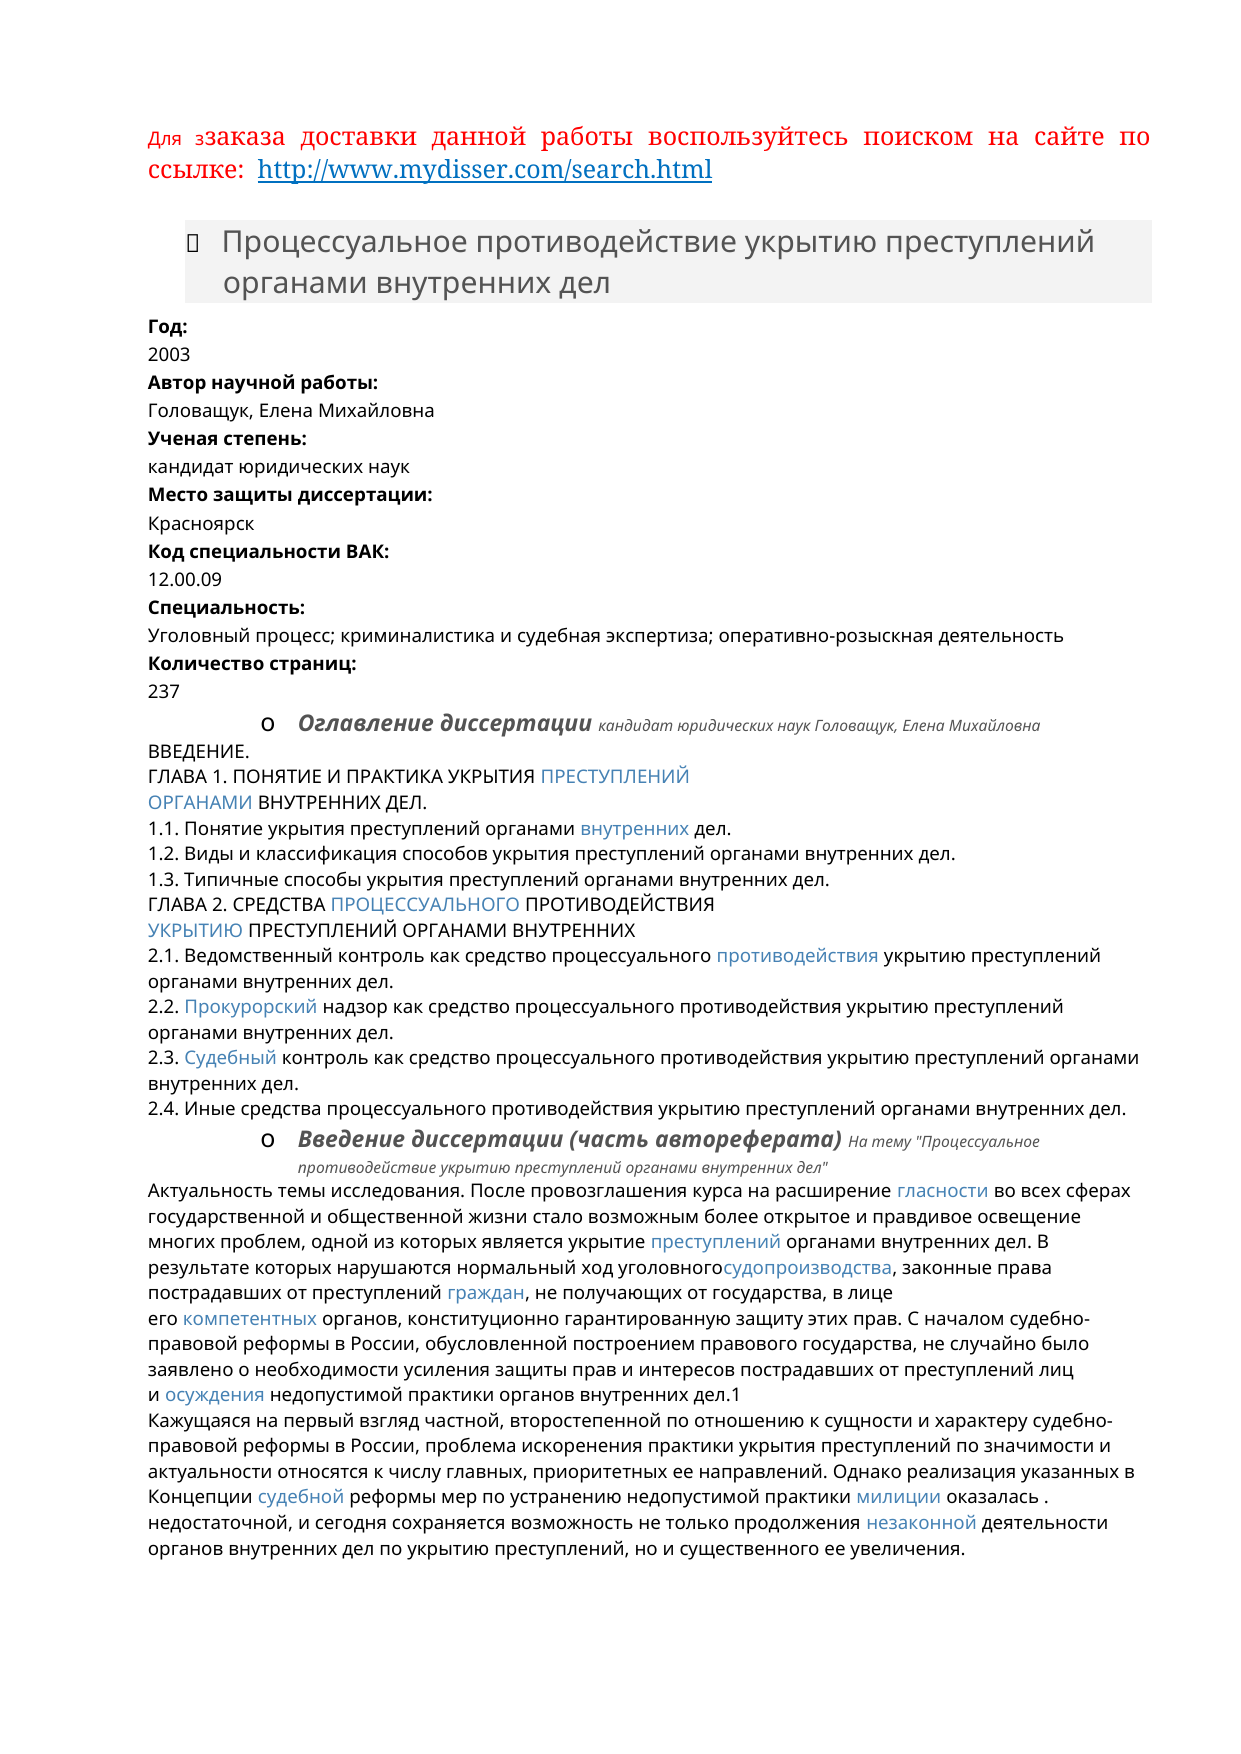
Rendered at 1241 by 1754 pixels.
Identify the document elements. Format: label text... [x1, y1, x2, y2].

subtitle Оглавление диссертации кандидат юридических наук Головащук, Елена Михайловна [260, 704, 1152, 738]
text Автор научной работы: [148, 367, 1152, 395]
text кандидат юридических наук [148, 451, 1152, 479]
subtitle Введение диссертации (часть автореферата) На тему "Процессуальное противодействие укрытию преступлений органами внутренних дел" [260, 1121, 1152, 1178]
subtitle Процессуальное противодействие укрытию преступлений органами внутренних дел [185, 220, 1152, 303]
text Головащук, Елена Михайловна [148, 395, 1152, 423]
text Специальность: [148, 592, 1152, 620]
text Количество cтраниц: [148, 648, 1152, 676]
text Красноярск [148, 507, 1152, 535]
text Для ззаказа доставки данной работы воспользуйтесь поиском на сайте по ссылке: http://www.mydisser.com/search.html [148, 118, 1152, 186]
text Год: [148, 310, 1152, 338]
text 2003 [148, 338, 1152, 367]
text Уголовный процесс; криминалистика и судебная экспертиза; оперативно-розыскная деятельность [148, 620, 1152, 648]
text Место защиты диссертации: [148, 479, 1152, 507]
text 12.00.09 [148, 563, 1152, 592]
text 237 [148, 676, 1152, 704]
text Ученая cтепень: [148, 423, 1152, 451]
text Код cпециальности ВАК: [148, 535, 1152, 563]
